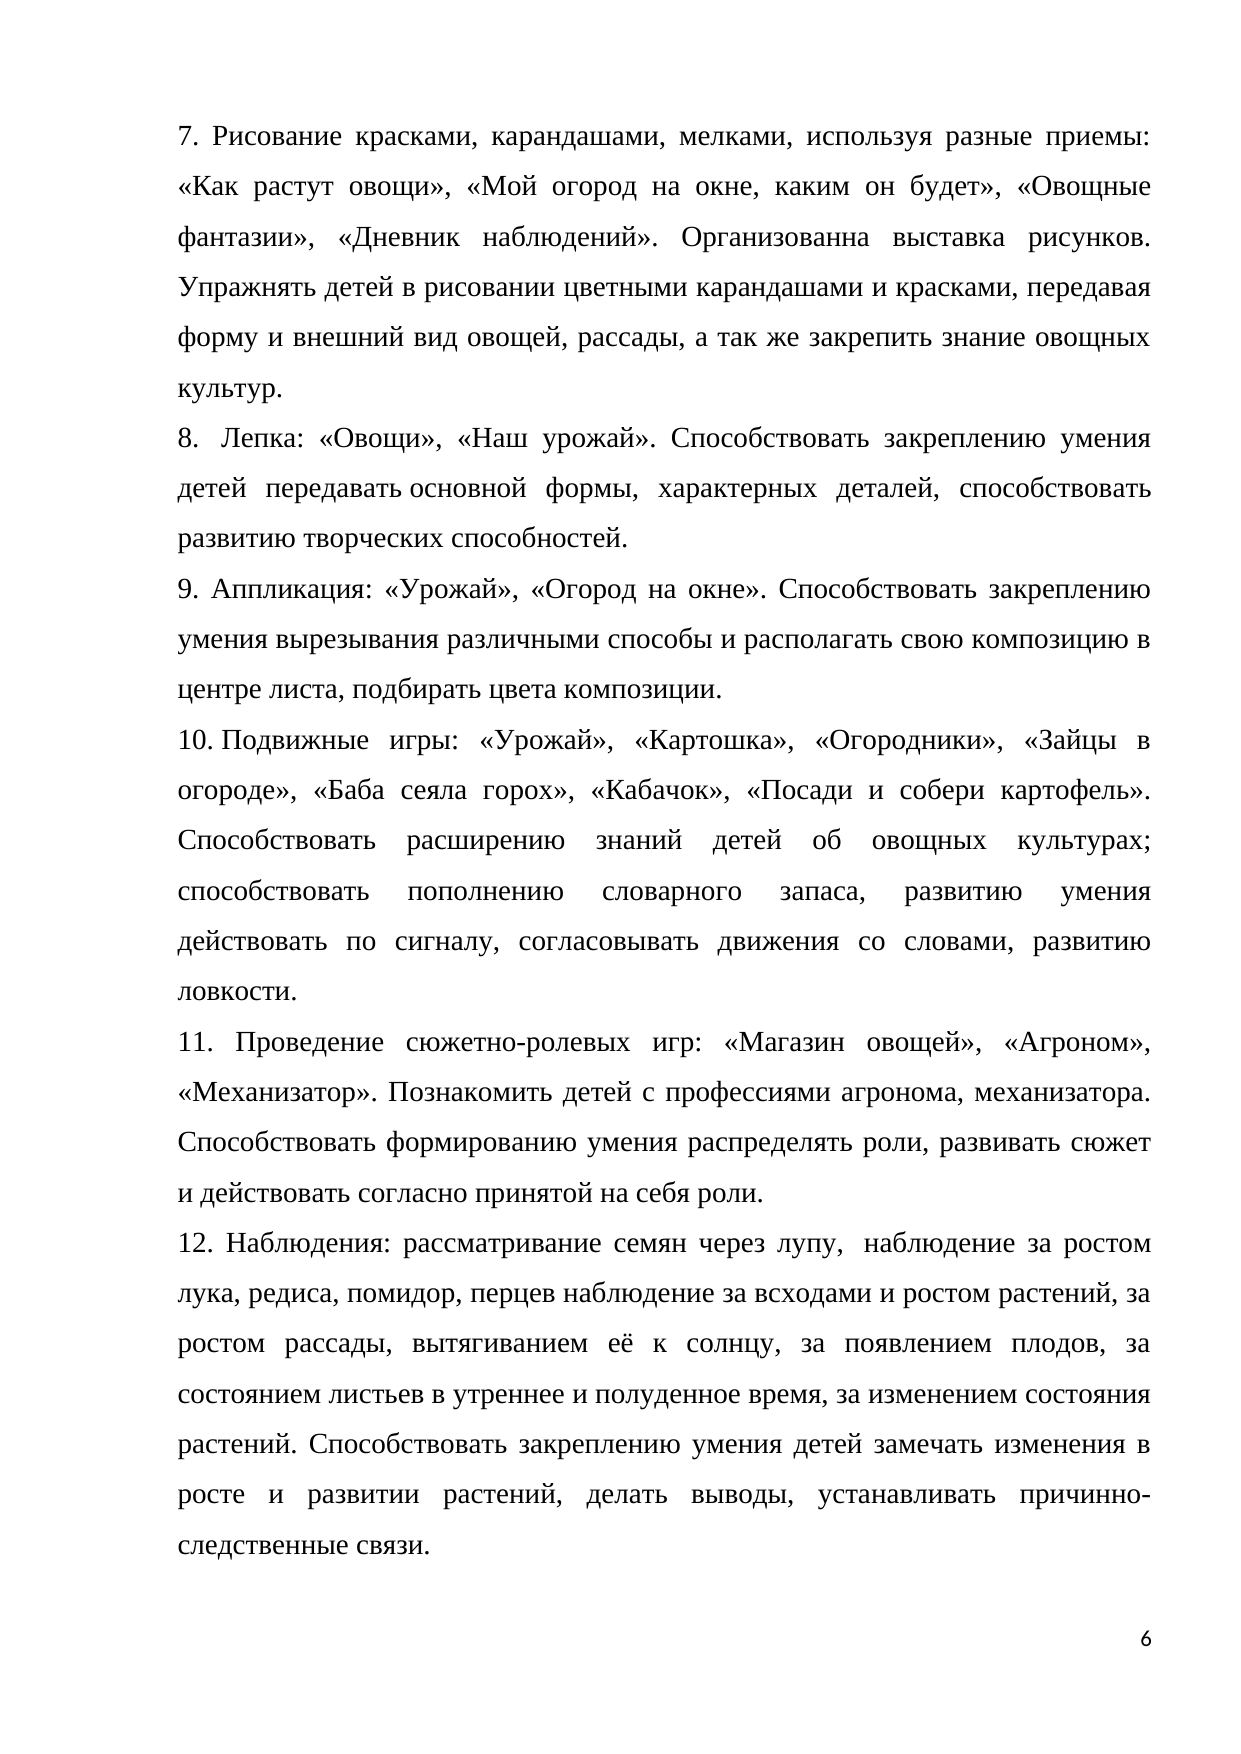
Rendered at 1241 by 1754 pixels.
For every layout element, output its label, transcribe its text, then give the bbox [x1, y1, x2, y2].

text 11. Проведение сюжетно-ролевых игр: «Магазин овощей», «Агроном», «Механизатор». Познакомить детей с профессиями агронома, механизатора. Способствовать формированию умения распределять роли, развивать сюжет и действовать согласно принятой на себя роли. [177, 1024, 1152, 1208]
text 9. Аппликация: «Урожай», «Огород на окне». Способствовать закреплению умения вырезывания различными способы и располагать свою композицию в центре листа, подбирать цвета композиции. [177, 571, 1152, 705]
text 8. Лепка: «Овощи», «Наш урожай». Способствовать закреплению умения детей передавать основной формы, характерных деталей, способствовать развитию творческих способностей. [177, 420, 1152, 554]
text 12. Наблюдения: рассматривание семян через лупу, наблюдение за ростом лука, редиса, помидор, перцев наблюдение за всходами и ростом растений, за ростом рассады, вытягиванием её к солнцу, за появлением плодов, за состоянием листьев в утреннее и полуденное время, за изменением состояния растений. Способствовать закреплению умения детей замечать изменения в росте и развитии растений, делать выводы, устанавливать причинно-следственные связи. [177, 1225, 1152, 1560]
text 10. Подвижные игры: «Урожай», «Картошка», «Огородники», «Зайцы в огороде», «Баба сеяла горох», «Кабачок», «Посади и собери картофель». Способствовать расширению знаний детей об овощных культурах; способствовать пополнению словарного запаса, развитию умения действовать по сигналу, согласовывать движения со словами, развитию ловкости. [177, 722, 1152, 1007]
text 7. Рисование красками, карандашами, мелками, используя разные приемы: «Как растут овощи», «Мой огород на окне, каким он будет», «Овощные фантазии», «Дневник наблюдений». Организованна выставка рисунков. Упражнять детей в рисовании цветными карандашами и красками, передавая форму и внешний вид овощей, рассады, а так же закрепить знание овощных культур. [177, 118, 1152, 403]
